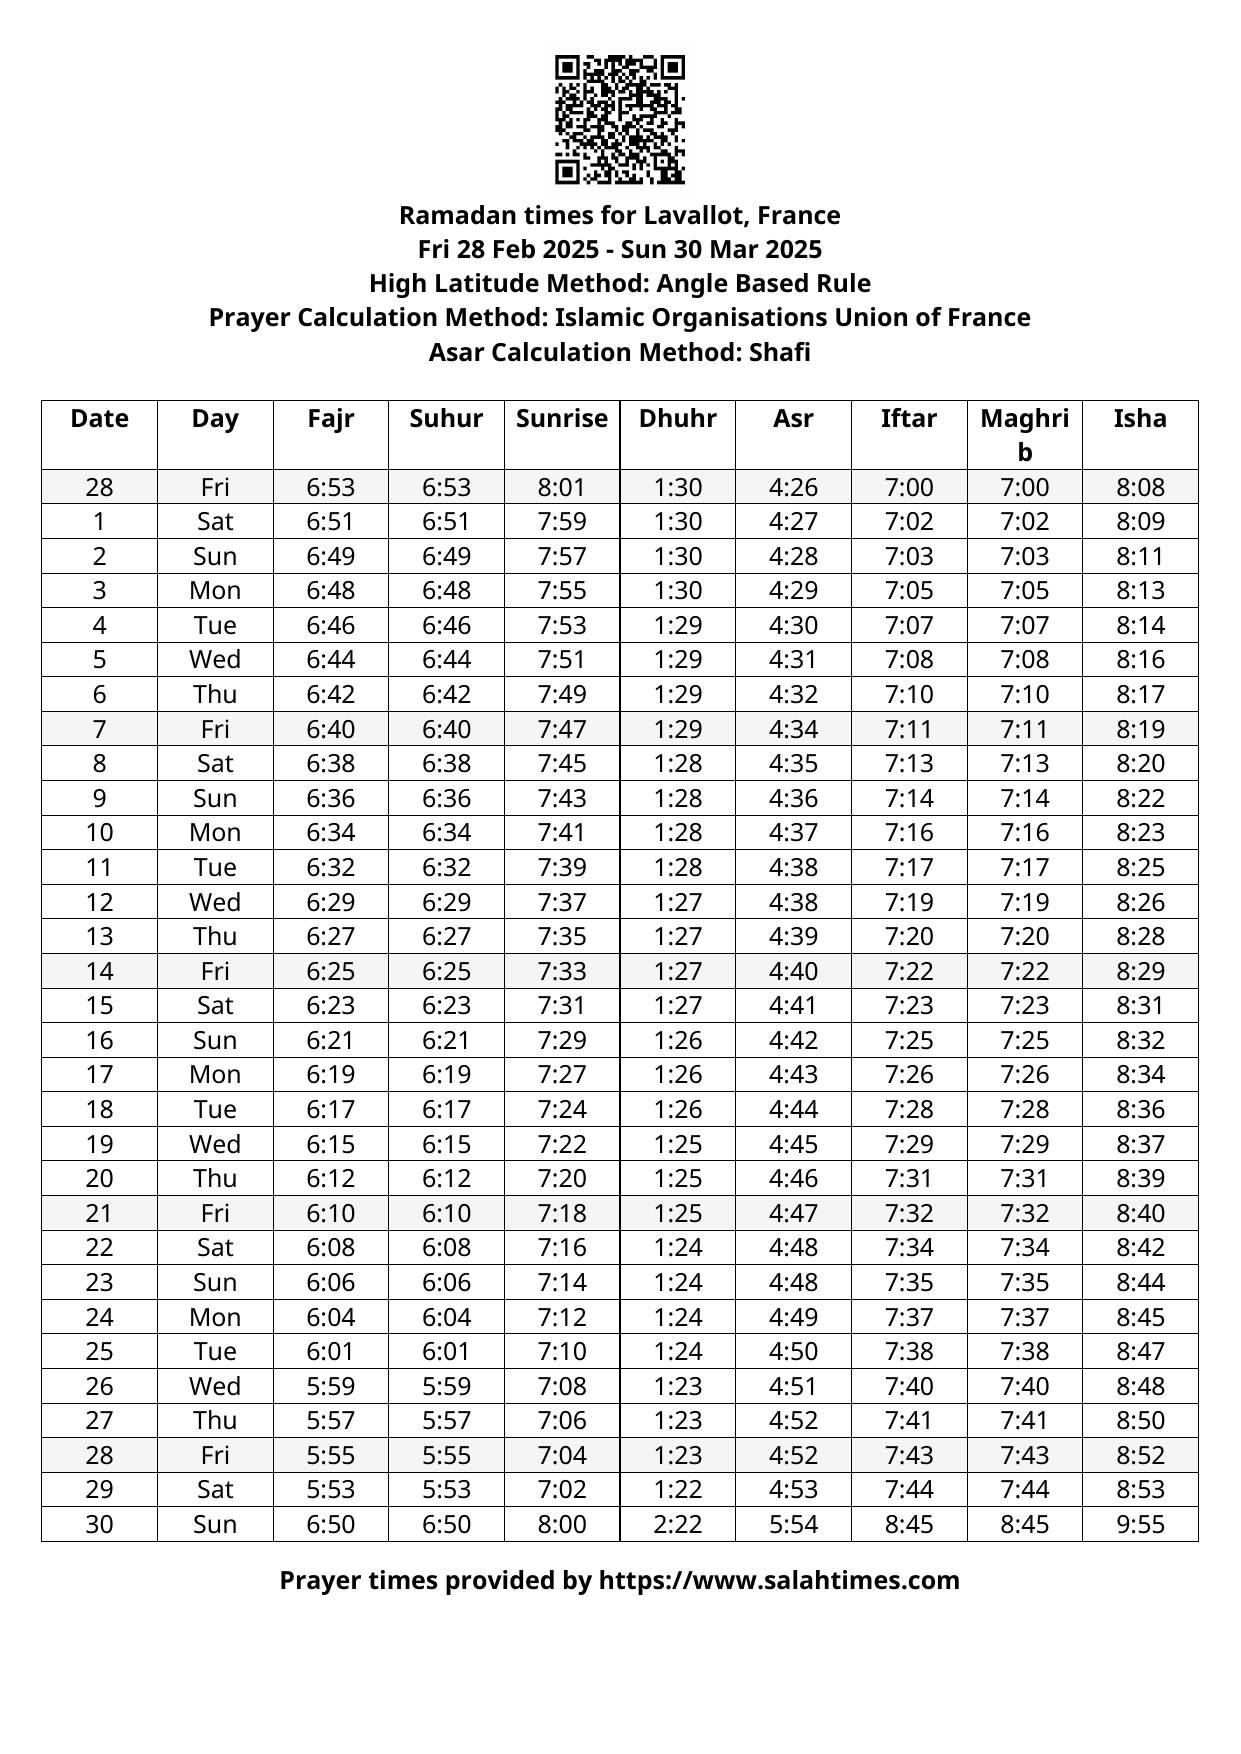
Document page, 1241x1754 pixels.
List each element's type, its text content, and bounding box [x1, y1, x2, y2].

table_header Suhur [389, 401, 504, 469]
table_cell 5:54 [736, 1507, 851, 1541]
table_cell 4:50 [736, 1334, 851, 1368]
table_cell Mon [158, 1058, 273, 1091]
table_cell 30 [42, 1507, 157, 1541]
table_cell 8:42 [1083, 1231, 1198, 1264]
table_cell 25 [42, 1334, 157, 1368]
table_cell 7:33 [505, 954, 619, 987]
table_cell 7:25 [852, 1023, 967, 1057]
table_cell 8:11 [1083, 539, 1198, 572]
table_cell Tue [158, 608, 273, 642]
table_cell 6:38 [274, 746, 388, 780]
table_cell Thu [158, 1404, 273, 1437]
table_cell 7:03 [852, 539, 967, 572]
table_cell 1:27 [621, 885, 735, 918]
table_cell 4:52 [736, 1404, 851, 1437]
table_cell 1:29 [621, 677, 735, 711]
table_cell 8:53 [1083, 1473, 1198, 1506]
table_cell 7:13 [968, 746, 1082, 780]
table_cell 28 [42, 1438, 157, 1472]
table_cell 1:24 [621, 1265, 735, 1299]
table_cell 7:00 [968, 470, 1082, 503]
table_cell 6:32 [274, 850, 388, 884]
table_cell 7:35 [505, 919, 619, 953]
text High Latitude Method: Angle Based Rule [42, 266, 1198, 300]
text Prayer Calculation Method: Islamic Organisations Union of France [42, 300, 1198, 334]
table_cell Mon [158, 574, 273, 607]
table_cell Sat [158, 1231, 273, 1264]
table_cell 7:05 [968, 574, 1082, 607]
table_cell 6:40 [274, 712, 388, 745]
table_cell 4:39 [736, 919, 851, 953]
table_cell 7:05 [852, 574, 967, 607]
table_cell 4:27 [736, 504, 851, 538]
table_cell 23 [42, 1265, 157, 1299]
table_cell 7:22 [968, 954, 1082, 987]
table_cell 8:20 [1083, 746, 1198, 780]
table_cell 4:32 [736, 677, 851, 711]
table_cell 4:41 [736, 989, 851, 1022]
table_cell 1:25 [621, 1127, 735, 1160]
table_cell 6:53 [274, 470, 388, 503]
table_cell 7 [42, 712, 157, 745]
table_cell 7:55 [505, 574, 619, 607]
table_cell 1:26 [621, 1058, 735, 1091]
table_cell 7:20 [505, 1161, 619, 1195]
table_cell 6:19 [274, 1058, 388, 1091]
table_cell 4:51 [736, 1369, 851, 1402]
table_cell Tue [158, 1092, 273, 1126]
table_header Fajr [274, 401, 388, 469]
table_cell Sat [158, 989, 273, 1022]
table_cell 5:55 [389, 1438, 504, 1472]
table_cell 8:37 [1083, 1127, 1198, 1160]
table_cell 22 [42, 1231, 157, 1264]
table_cell Fri [158, 1438, 273, 1472]
table_cell 8:19 [1083, 712, 1198, 745]
table_cell 7:20 [968, 919, 1082, 953]
table_cell 5:53 [274, 1473, 388, 1506]
table_cell 6 [42, 677, 157, 711]
table_cell 8:52 [1083, 1438, 1198, 1472]
table_cell 1 [42, 504, 157, 538]
table_cell 8:23 [1083, 816, 1198, 849]
table_cell 11 [42, 850, 157, 884]
table_cell 7:49 [505, 677, 619, 711]
table_cell 6:46 [274, 608, 388, 642]
table_cell 7:16 [852, 816, 967, 849]
table_cell 7:32 [852, 1196, 967, 1229]
table_cell 1:25 [621, 1196, 735, 1229]
table_cell 8:32 [1083, 1023, 1198, 1057]
table_cell 7:44 [852, 1473, 967, 1506]
table_cell 7:17 [968, 850, 1082, 884]
table_cell 4:36 [736, 781, 851, 814]
table_cell 6:08 [389, 1231, 504, 1264]
table_cell 5:57 [274, 1404, 388, 1437]
table_cell 7:26 [968, 1058, 1082, 1091]
table_cell 6:38 [389, 746, 504, 780]
table_cell 8:48 [1083, 1369, 1198, 1402]
table_cell 7:08 [505, 1369, 619, 1402]
table_cell 1:30 [621, 539, 735, 572]
table_cell Fri [158, 470, 273, 503]
table_cell 7:32 [968, 1196, 1082, 1229]
table_cell 7:23 [852, 989, 967, 1022]
table_cell 7:16 [505, 1231, 619, 1264]
table_cell 6:36 [274, 781, 388, 814]
table_cell 7:34 [852, 1231, 967, 1264]
table_cell 7:26 [852, 1058, 967, 1091]
table_cell 7:02 [505, 1473, 619, 1506]
table_cell 6:17 [274, 1092, 388, 1126]
table_header Maghrib [968, 401, 1082, 469]
table_cell 1:27 [621, 954, 735, 987]
table_cell 7:35 [968, 1265, 1082, 1299]
table_cell 1:30 [621, 470, 735, 503]
table_cell 7:39 [505, 850, 619, 884]
table_cell 7:28 [968, 1092, 1082, 1126]
table_cell 6:29 [389, 885, 504, 918]
table_cell 4:40 [736, 954, 851, 987]
table_cell 7:41 [505, 816, 619, 849]
table_cell 26 [42, 1369, 157, 1402]
table_cell 1:30 [621, 504, 735, 538]
table_cell 8:08 [1083, 470, 1198, 503]
table_cell 6:15 [389, 1127, 504, 1160]
table_cell 7:23 [968, 989, 1082, 1022]
table_cell 10 [42, 816, 157, 849]
table_cell 6:06 [274, 1265, 388, 1299]
table_cell 4:43 [736, 1058, 851, 1091]
table_cell 1:26 [621, 1023, 735, 1057]
table_cell 6:25 [274, 954, 388, 987]
table_cell 6:10 [274, 1196, 388, 1229]
table_cell 7:37 [852, 1300, 967, 1333]
table_cell 7:08 [968, 643, 1082, 676]
table_cell 8:50 [1083, 1404, 1198, 1437]
text Asar Calculation Method: Shafi [42, 334, 1198, 368]
table_cell 6:06 [389, 1265, 504, 1299]
table_cell 6:27 [274, 919, 388, 953]
table_cell 4:38 [736, 850, 851, 884]
table_cell 6:23 [274, 989, 388, 1022]
table_cell 8:36 [1083, 1092, 1198, 1126]
table_cell 7:25 [968, 1023, 1082, 1057]
table_cell 1:28 [621, 746, 735, 780]
table_cell 7:59 [505, 504, 619, 538]
table_cell 5:59 [274, 1369, 388, 1402]
table_cell 8:09 [1083, 504, 1198, 538]
table_cell 18 [42, 1092, 157, 1126]
table_cell 6:01 [274, 1334, 388, 1368]
table_cell 9:55 [1083, 1507, 1198, 1541]
table_cell 6:48 [274, 574, 388, 607]
table_cell 7:41 [968, 1404, 1082, 1437]
table_cell 7:37 [968, 1300, 1082, 1333]
table_cell 1:23 [621, 1438, 735, 1472]
table_cell 5 [42, 643, 157, 676]
table_cell 7:43 [852, 1438, 967, 1472]
table_cell 7:03 [968, 539, 1082, 572]
table_cell 6:12 [274, 1161, 388, 1195]
table_cell 5:57 [389, 1404, 504, 1437]
table_cell 6:48 [389, 574, 504, 607]
table_cell 7:04 [505, 1438, 619, 1472]
table_cell 8:45 [852, 1507, 967, 1541]
table_cell 6:51 [389, 504, 504, 538]
table_cell 7:24 [505, 1092, 619, 1126]
table_cell 7:10 [505, 1334, 619, 1368]
table_cell 7:20 [852, 919, 967, 953]
table_cell 7:31 [968, 1161, 1082, 1195]
table_cell Sat [158, 504, 273, 538]
table_cell 7:19 [968, 885, 1082, 918]
table_cell 6:44 [389, 643, 504, 676]
table_cell 1:28 [621, 781, 735, 814]
table_header Day [158, 401, 273, 469]
table_cell 1:27 [621, 989, 735, 1022]
table_cell 7:35 [852, 1265, 967, 1299]
table_cell 4:48 [736, 1265, 851, 1299]
table_cell 7:10 [968, 677, 1082, 711]
table_cell 4:28 [736, 539, 851, 572]
table_cell 7:40 [968, 1369, 1082, 1402]
table_cell Wed [158, 1369, 273, 1402]
table_cell 6:23 [389, 989, 504, 1022]
picture [542, 41, 699, 198]
table_cell 8:45 [1083, 1300, 1198, 1333]
table_cell 4:34 [736, 712, 851, 745]
table_header Date [42, 401, 157, 469]
table_cell 7:53 [505, 608, 619, 642]
table_cell 7:07 [852, 608, 967, 642]
table_cell Thu [158, 1161, 273, 1195]
table_cell 8:17 [1083, 677, 1198, 711]
table_cell 7:08 [852, 643, 967, 676]
table_header Asr [736, 401, 851, 469]
table_cell Wed [158, 643, 273, 676]
table_cell 7:00 [852, 470, 967, 503]
table_cell 7:18 [505, 1196, 619, 1229]
table_cell 7:11 [852, 712, 967, 745]
table_cell 6:44 [274, 643, 388, 676]
table_cell 4:49 [736, 1300, 851, 1333]
table_cell Sun [158, 781, 273, 814]
table_cell 24 [42, 1300, 157, 1333]
table_cell 1:24 [621, 1300, 735, 1333]
table_cell 1:28 [621, 816, 735, 849]
table_cell Sat [158, 746, 273, 780]
table_cell 7:29 [968, 1127, 1082, 1160]
table_cell 7:31 [505, 989, 619, 1022]
table_cell 1:26 [621, 1092, 735, 1126]
table_cell 6:40 [389, 712, 504, 745]
table_cell 6:46 [389, 608, 504, 642]
table_cell 27 [42, 1404, 157, 1437]
table_cell 6:04 [389, 1300, 504, 1333]
table_cell 6:49 [389, 539, 504, 572]
table_cell Mon [158, 816, 273, 849]
table_cell 6:25 [389, 954, 504, 987]
table_cell 8:40 [1083, 1196, 1198, 1229]
table_cell 19 [42, 1127, 157, 1160]
table_cell 8:14 [1083, 608, 1198, 642]
table_cell 28 [42, 470, 157, 503]
table_cell 6:12 [389, 1161, 504, 1195]
table_cell 8:28 [1083, 919, 1198, 953]
table_cell 29 [42, 1473, 157, 1506]
table_cell 6:17 [389, 1092, 504, 1126]
table_cell 7:22 [505, 1127, 619, 1160]
table_cell Fri [158, 1196, 273, 1229]
table_cell 8:16 [1083, 643, 1198, 676]
table_cell 6:32 [389, 850, 504, 884]
table_cell 8:01 [505, 470, 619, 503]
table_cell 7:12 [505, 1300, 619, 1333]
table_cell 7:51 [505, 643, 619, 676]
table_cell 8:26 [1083, 885, 1198, 918]
table_cell 4:35 [736, 746, 851, 780]
table_cell 7:31 [852, 1161, 967, 1195]
table_cell 8 [42, 746, 157, 780]
table_cell 7:14 [505, 1265, 619, 1299]
table_header Isha [1083, 401, 1198, 469]
table_cell 21 [42, 1196, 157, 1229]
table_cell 8:29 [1083, 954, 1198, 987]
table_cell 6:50 [274, 1507, 388, 1541]
table_cell 7:22 [852, 954, 967, 987]
table_cell 7:43 [505, 781, 619, 814]
table_cell 6:10 [389, 1196, 504, 1229]
table_cell Thu [158, 919, 273, 953]
table_cell 1:24 [621, 1231, 735, 1264]
table_cell Tue [158, 850, 273, 884]
table_cell 7:17 [852, 850, 967, 884]
table_cell 8:00 [505, 1507, 619, 1541]
table_cell 6:34 [389, 816, 504, 849]
table_cell 6:42 [274, 677, 388, 711]
text Fri 28 Feb 2025 - Sun 30 Mar 2025 [42, 232, 1198, 266]
table_cell 6:49 [274, 539, 388, 572]
table_header Sunrise [505, 401, 619, 469]
table_cell 6:15 [274, 1127, 388, 1160]
table_cell 13 [42, 919, 157, 953]
table_cell 6:01 [389, 1334, 504, 1368]
table_cell 4:26 [736, 470, 851, 503]
table_cell 6:19 [389, 1058, 504, 1091]
table_cell Sun [158, 1265, 273, 1299]
table_cell 7:45 [505, 746, 619, 780]
table_cell 8:13 [1083, 574, 1198, 607]
table_cell 1:29 [621, 608, 735, 642]
table_cell 7:06 [505, 1404, 619, 1437]
table_cell 7:57 [505, 539, 619, 572]
table_cell 3 [42, 574, 157, 607]
table_cell 8:22 [1083, 781, 1198, 814]
table_cell 7:43 [968, 1438, 1082, 1472]
table_cell Mon [158, 1300, 273, 1333]
table_cell 4:42 [736, 1023, 851, 1057]
table_cell 8:47 [1083, 1334, 1198, 1368]
table_cell Wed [158, 885, 273, 918]
table_cell 7:19 [852, 885, 967, 918]
text Ramadan times for Lavallot, France [42, 198, 1198, 232]
table_cell Fri [158, 954, 273, 987]
table_header Iftar [852, 401, 967, 469]
table_cell 9 [42, 781, 157, 814]
table_cell 7:16 [968, 816, 1082, 849]
table_cell 1:24 [621, 1334, 735, 1368]
table_cell 8:31 [1083, 989, 1198, 1022]
table_cell Fri [158, 712, 273, 745]
table_cell 2 [42, 539, 157, 572]
table_cell Sat [158, 1473, 273, 1506]
table_header Dhuhr [621, 401, 735, 469]
table_cell 7:40 [852, 1369, 967, 1402]
table_cell 6:36 [389, 781, 504, 814]
table_cell 7:38 [852, 1334, 967, 1368]
table_cell 6:53 [389, 470, 504, 503]
table_cell 8:45 [968, 1507, 1082, 1541]
table_cell 6:51 [274, 504, 388, 538]
table_cell 1:23 [621, 1369, 735, 1402]
table_cell 7:28 [852, 1092, 967, 1126]
table_cell Thu [158, 677, 273, 711]
table_cell 12 [42, 885, 157, 918]
table_cell Sun [158, 1023, 273, 1057]
table_cell 6:34 [274, 816, 388, 849]
table_cell 16 [42, 1023, 157, 1057]
table_cell 1:25 [621, 1161, 735, 1195]
table_cell 6:21 [389, 1023, 504, 1057]
table_cell 1:28 [621, 850, 735, 884]
table_cell 2:22 [621, 1507, 735, 1541]
table_cell 1:30 [621, 574, 735, 607]
table_cell 6:08 [274, 1231, 388, 1264]
table_cell 6:42 [389, 677, 504, 711]
table_cell 7:29 [505, 1023, 619, 1057]
table_cell 7:44 [968, 1473, 1082, 1506]
table_cell 4:38 [736, 885, 851, 918]
table_cell 4:52 [736, 1438, 851, 1472]
table_cell 7:02 [852, 504, 967, 538]
table_cell 7:34 [968, 1231, 1082, 1264]
table_cell 6:29 [274, 885, 388, 918]
table_cell 4:53 [736, 1473, 851, 1506]
table_cell 7:02 [968, 504, 1082, 538]
table_cell 4:47 [736, 1196, 851, 1229]
table_cell 4:37 [736, 816, 851, 849]
table_cell 6:04 [274, 1300, 388, 1333]
table_cell 7:07 [968, 608, 1082, 642]
table_cell 8:39 [1083, 1161, 1198, 1195]
table_cell 20 [42, 1161, 157, 1195]
table_cell 7:11 [968, 712, 1082, 745]
table_cell 1:22 [621, 1473, 735, 1506]
table_cell 6:21 [274, 1023, 388, 1057]
table_cell 7:10 [852, 677, 967, 711]
table_cell 4:45 [736, 1127, 851, 1160]
table_cell Wed [158, 1127, 273, 1160]
table_cell 8:25 [1083, 850, 1198, 884]
table_cell 8:34 [1083, 1058, 1198, 1091]
table_cell 7:38 [968, 1334, 1082, 1368]
table_cell 4:29 [736, 574, 851, 607]
table_cell 5:53 [389, 1473, 504, 1506]
table_cell 4:48 [736, 1231, 851, 1264]
table_cell Sun [158, 1507, 273, 1541]
table_cell 7:47 [505, 712, 619, 745]
table_cell 4:31 [736, 643, 851, 676]
table_cell 7:13 [852, 746, 967, 780]
table_cell 7:27 [505, 1058, 619, 1091]
table_cell 15 [42, 989, 157, 1022]
table_cell 17 [42, 1058, 157, 1091]
table_cell 4 [42, 608, 157, 642]
table_cell 8:44 [1083, 1265, 1198, 1299]
table_cell 4:46 [736, 1161, 851, 1195]
table_cell 1:29 [621, 712, 735, 745]
table_cell 5:59 [389, 1369, 504, 1402]
table_cell 7:14 [852, 781, 967, 814]
table_cell 7:14 [968, 781, 1082, 814]
table_cell 4:30 [736, 608, 851, 642]
table_cell 7:41 [852, 1404, 967, 1437]
table_cell 1:23 [621, 1404, 735, 1437]
table_cell 1:29 [621, 643, 735, 676]
text Prayer times provided by https://www.salahtimes.com [42, 1563, 1198, 1597]
table_cell 6:50 [389, 1507, 504, 1541]
table_cell 1:27 [621, 919, 735, 953]
table_cell 14 [42, 954, 157, 987]
table_cell 6:27 [389, 919, 504, 953]
table_cell 7:37 [505, 885, 619, 918]
table_cell 4:44 [736, 1092, 851, 1126]
table_cell 7:29 [852, 1127, 967, 1160]
table_cell Tue [158, 1334, 273, 1368]
table_cell Sun [158, 539, 273, 572]
table_cell 5:55 [274, 1438, 388, 1472]
